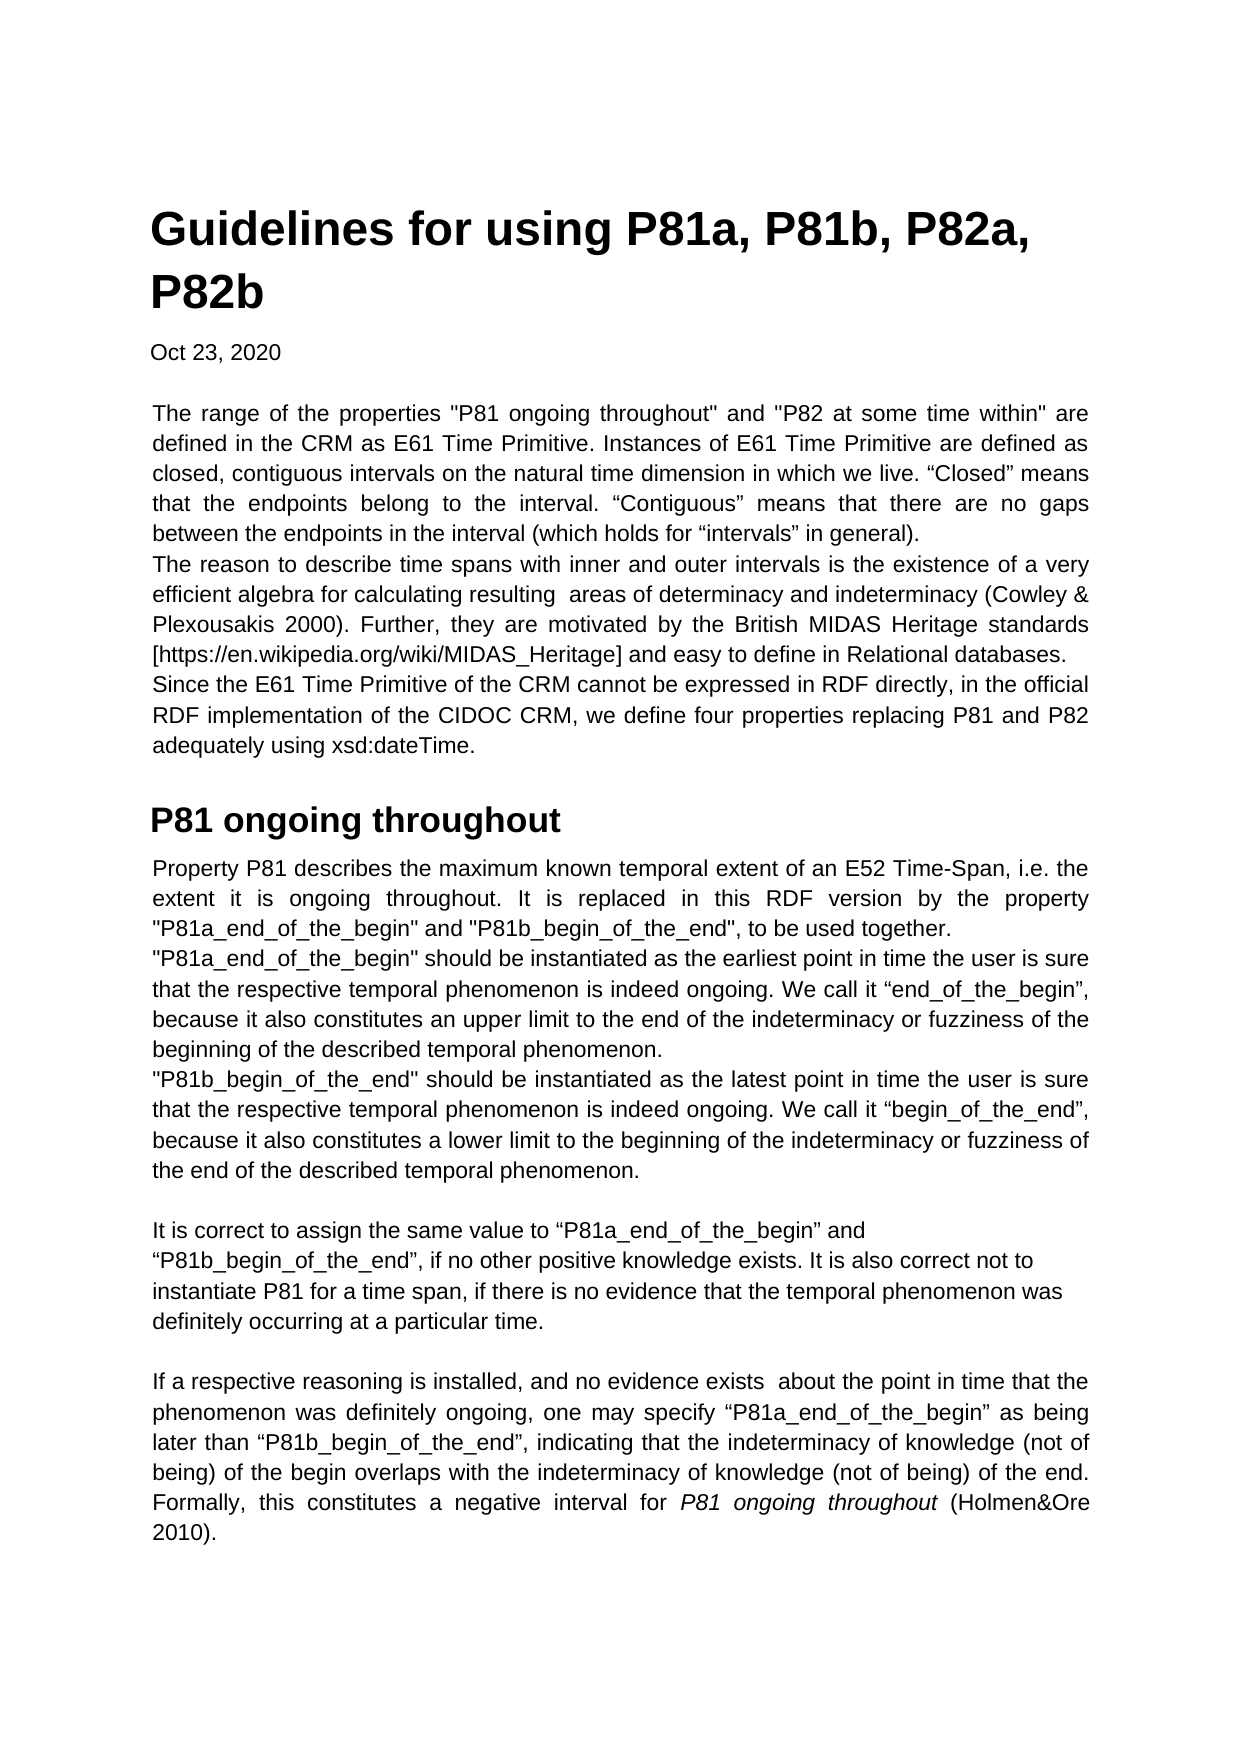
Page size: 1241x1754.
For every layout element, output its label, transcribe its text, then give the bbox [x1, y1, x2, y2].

text Property P81 describes the maximum known temporal extent of an E52 Time-Span, i.e. the extent it is ongoing throughout. It is replaced in this RDF version by the property "P81a_end_of_the_begin" and "P81b_begin_of_the_end", to be used together. [152, 855, 1090, 941]
text The reason to describe time spans with inner and outer intervals is the existence of a very efficient algebra for calculating resulting areas of determinacy and indeterminacy (Cowley & Plexousakis 2000). Further, they are motivated by the British MIDAS Heritage standards [https://en.wikipedia.org/wiki/MIDAS_Heritage] and easy to define in Relational databases. [152, 551, 1090, 668]
text It is correct to assign the same value to “P81a_end_of_the_begin” and “P81b_begin_of_the_end”, if no other positive knowledge exists. It is also correct not to instantiate P81 for a time span, if there is no evidence that the temporal phenomenon was definitely occurring at a particular time. [152, 1217, 1090, 1334]
text Oct 23, 2020 [150, 339, 1090, 366]
subtitle Guidelines for using P81a, P81b, P82a, P82b [150, 200, 1090, 318]
text The range of the properties "P81 ongoing throughout" and "P82 at some time within" are defined in the CRM as E61 Time Primitive. Instances of E61 Time Primitive are defined as closed, contiguous intervals on the natural time dimension in which we live. “Closed” means that the endpoints belong to the interval. “Contiguous” means that there are no gaps between the endpoints in the interval (which holds for “intervals” in general). [152, 399, 1090, 547]
text "P81a_end_of_the_begin" should be instantiated as the earliest point in time the user is sure that the respective temporal phenomenon is indeed ongoing. We call it “end_of_the_begin”, because it also constitutes an upper limit to the end of the indeterminacy or fuzziness of the beginning of the described temporal phenomenon. [152, 945, 1090, 1062]
text If a respective reasoning is installed, and no evidence exists about the point in time that the phenomenon was definitely ongoing, one may specify “P81a_end_of_the_begin” as being later than “P81b_begin_of_the_end”, indicating that the indeterminacy of knowledge (not of being) of the begin overlaps with the indeterminacy of knowledge (not of being) of the end. Formally, this constitutes a negative interval for P81 ongoing throughout (Holmen&Ore 2010). [152, 1368, 1090, 1546]
text "P81b_begin_of_the_end" should be instantiated as the latest point in time the user is sure that the respective temporal phenomenon is indeed ongoing. We call it “begin_of_the_end”, because it also constitutes a lower limit to the beginning of the indeterminacy or fuzziness of the end of the described temporal phenomenon. [152, 1066, 1090, 1183]
subtitle P81 ongoing throughout [150, 799, 1090, 840]
text Since the E61 Time Primitive of the CRM cannot be expressed in RDF directly, in the official RDF implementation of the CIDOC CRM, we define four properties replacing P81 and P82 adequately using xsd:dateTime. [152, 671, 1090, 758]
